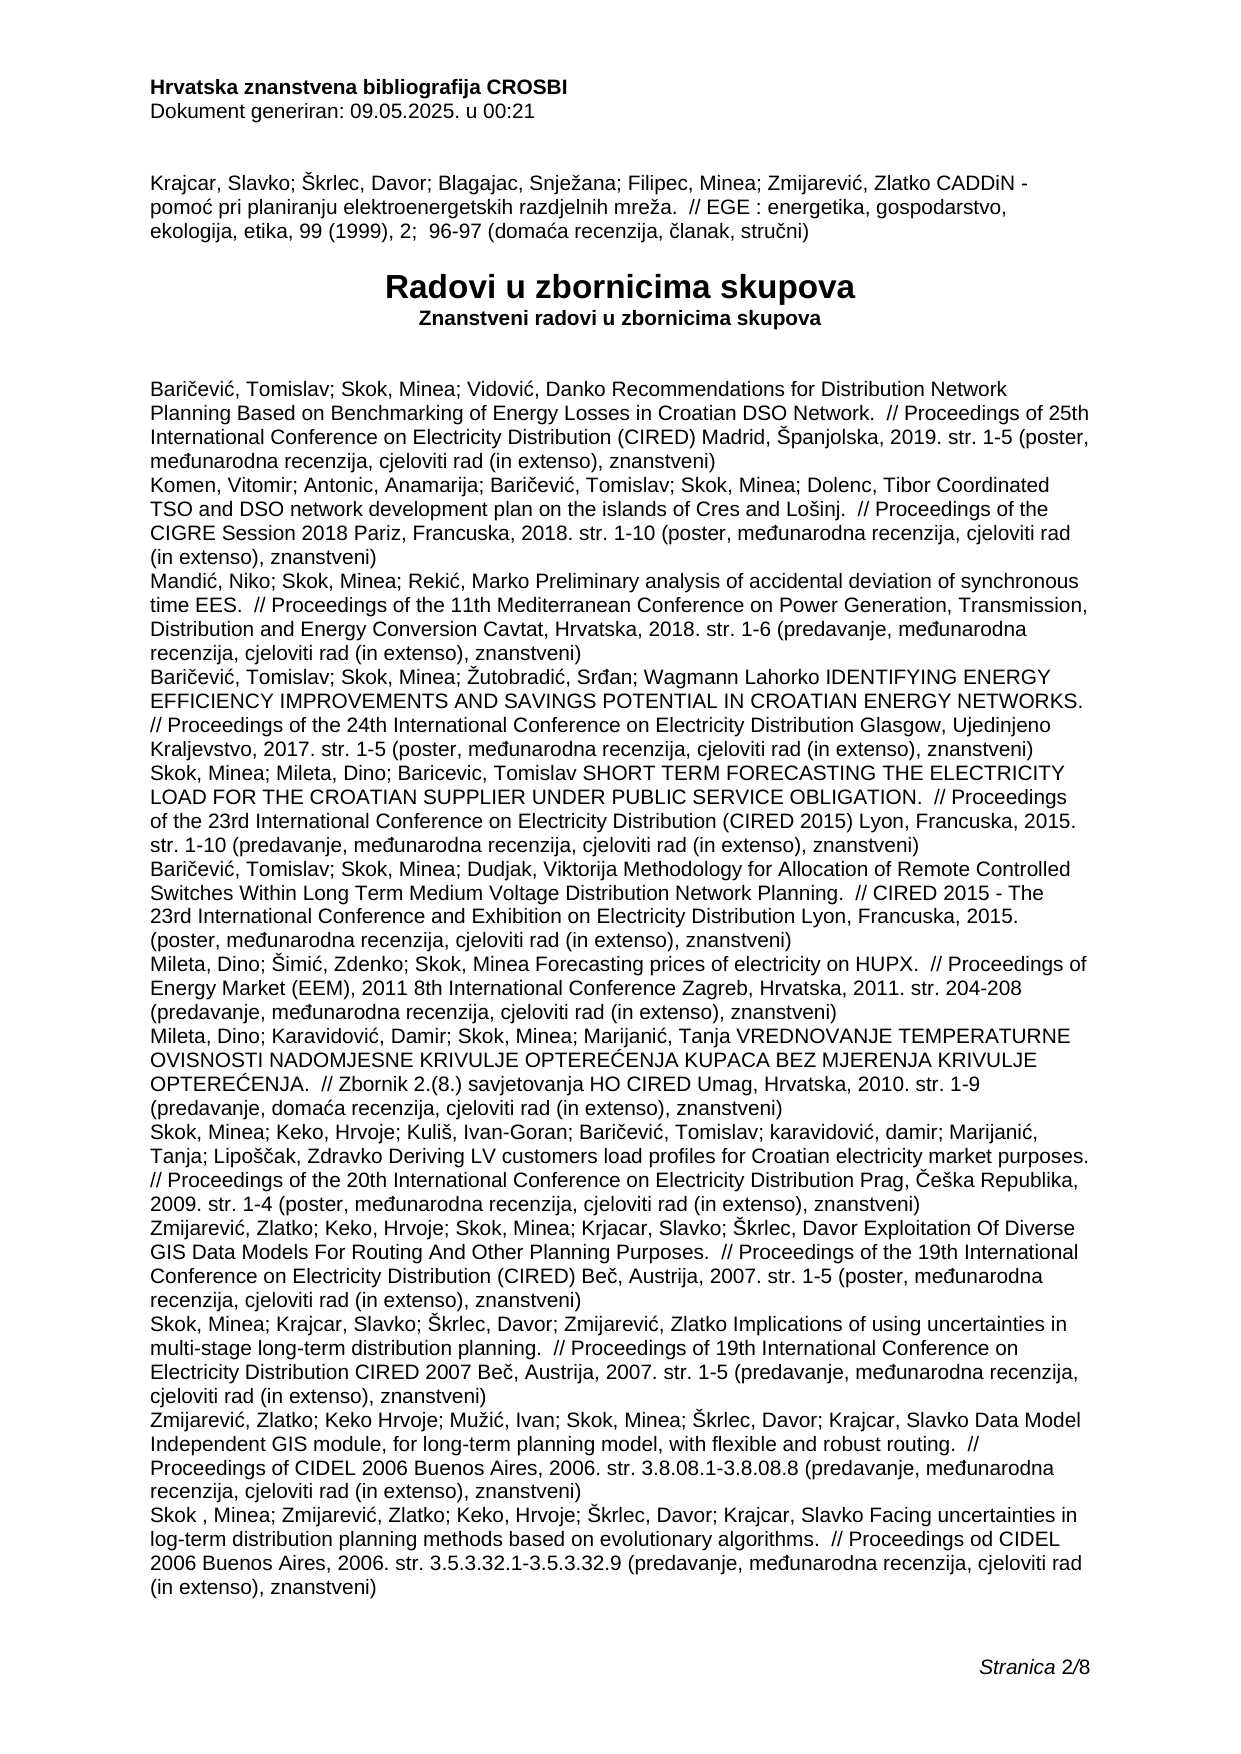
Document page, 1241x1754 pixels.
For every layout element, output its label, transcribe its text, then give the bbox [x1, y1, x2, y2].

subtitle Radovi u zbornicima skupova [150, 267, 1090, 305]
text Mileta, Dino; Karavidović, Damir; Skok, Minea; Marijanić, Tanja [150, 1024, 1090, 1120]
text Baričević, Tomislav; Skok, Minea; Žutobradić, Srđan; Wagmann Lahorko [150, 665, 1090, 761]
text Komen, Vitomir; Antonic, Anamarija; Baričević, Tomislav; Skok, Minea; Dolenc, Tibor [150, 473, 1090, 569]
text Skok, Minea; Mileta, Dino; Baricevic, Tomislav [150, 761, 1090, 856]
text Zmijarević, Zlatko; Keko, Hrvoje; Skok, Minea; Krjacar, Slavko; Škrlec, Davor [150, 1216, 1090, 1312]
text Skok, Minea; Keko, Hrvoje; Kuliš, Ivan-Goran; Baričević, Tomislav; karavidović, damir; Marijanić, Tanja; Lipoščak, Zdravko [150, 1120, 1090, 1216]
subtitle Znanstveni radovi u zbornicima skupova [150, 305, 1090, 329]
text Skok , Minea; Zmijarević, Zlatko; Keko, Hrvoje; Škrlec, Davor; Krajcar, Slavko [150, 1503, 1090, 1599]
text Zmijarević, Zlatko; Keko Hrvoje; Mužić, Ivan; Skok, Minea; Škrlec, Davor; Krajcar, Slavko [150, 1407, 1090, 1503]
text Mandić, Niko; Skok, Minea; Rekić, Marko [150, 569, 1090, 665]
text Baričević, Tomislav; Skok, Minea; Vidović, Danko [150, 377, 1090, 473]
text Skok, Minea; Krajcar, Slavko; Škrlec, Davor; Zmijarević, Zlatko [150, 1312, 1090, 1407]
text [150, 171, 1090, 243]
text Baričević, Tomislav; Skok, Minea; Dudjak, Viktorija [150, 856, 1090, 952]
text Mileta, Dino; Šimić, Zdenko; Skok, Minea [150, 952, 1090, 1024]
